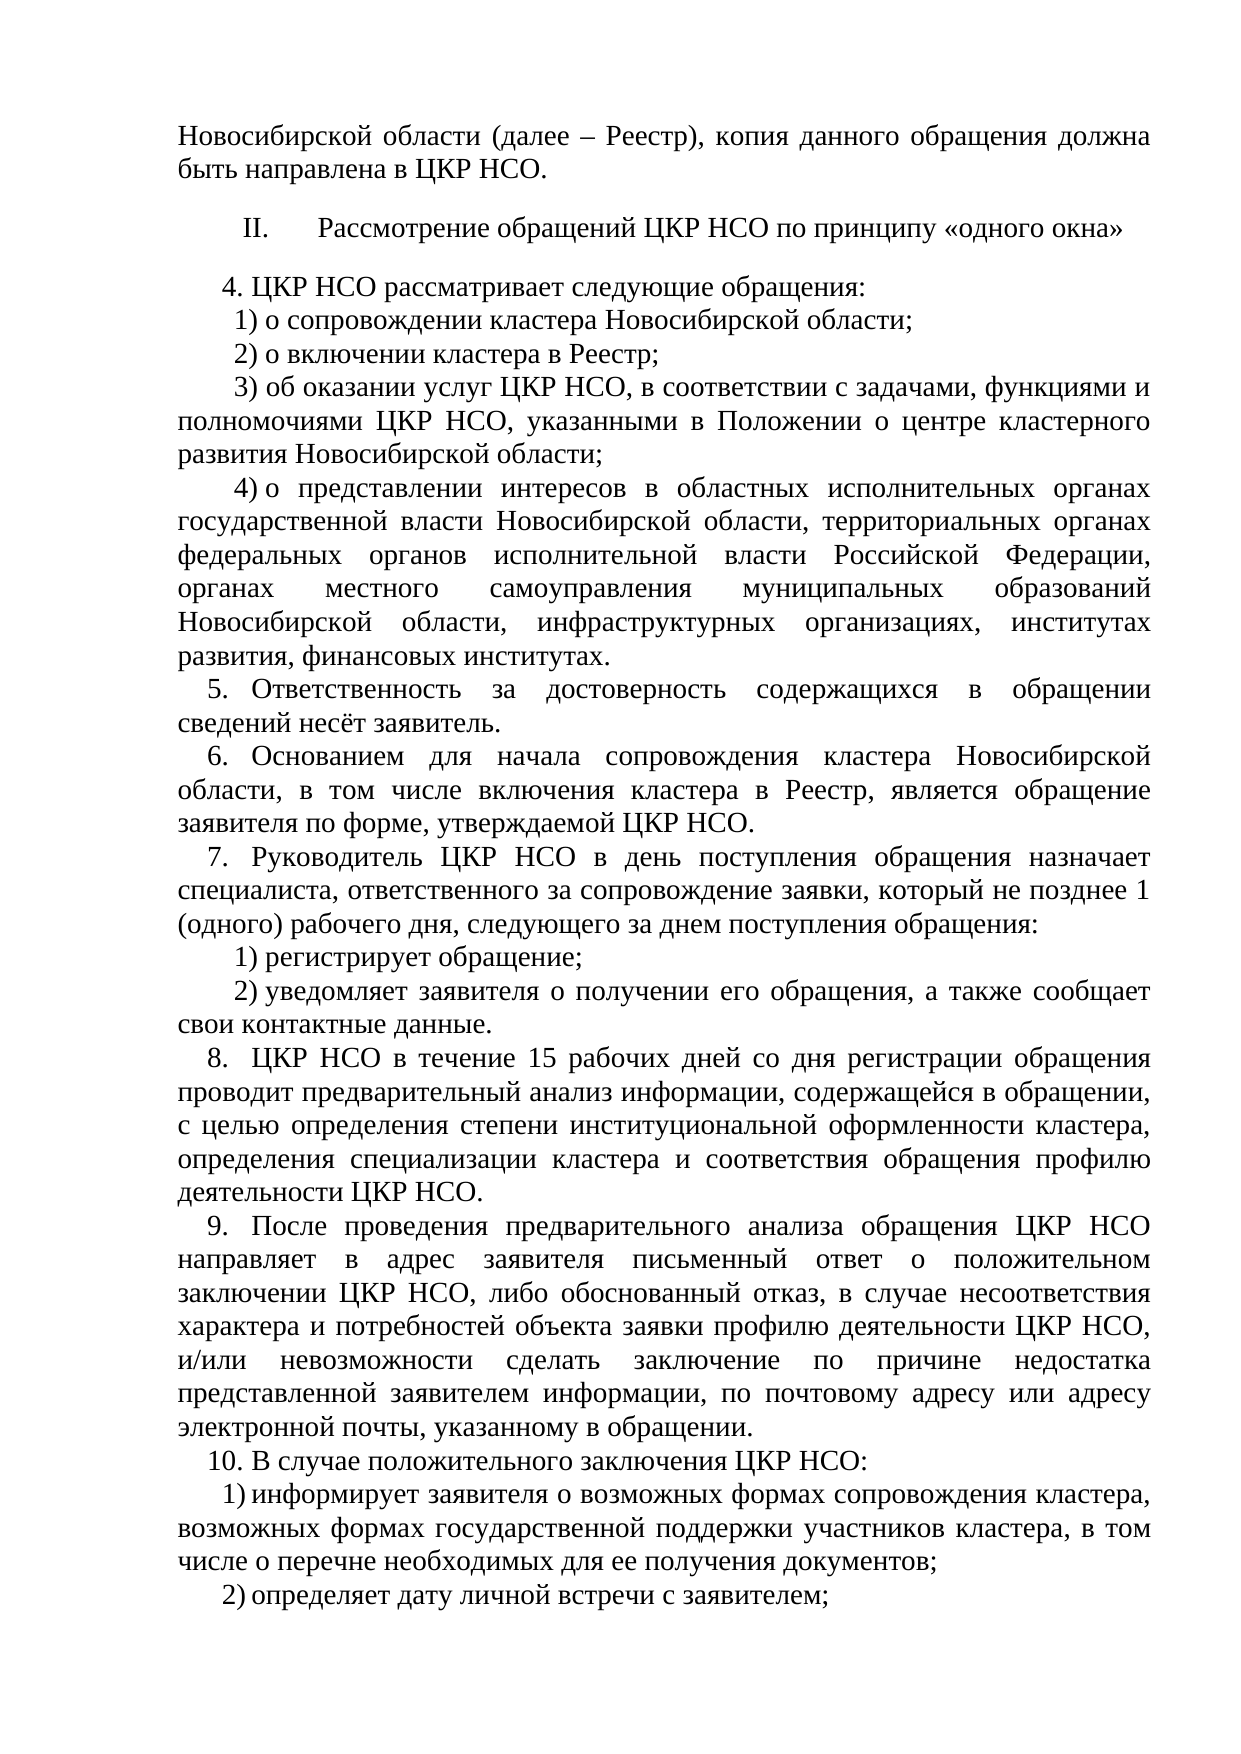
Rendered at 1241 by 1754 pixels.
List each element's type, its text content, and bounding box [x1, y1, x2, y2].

list Основанием для начала сопровождения кластера Новосибирской области, в том числе включения кластера в Реестр, является обращение заявителя по форме, утверждаемой ЦКР НСО. [177, 738, 1152, 839]
text 3) об оказании услуг ЦКР НСО, в соответствии с задачами, функциями и полномочиями ЦКР НСО, указанными в Положении о центре кластерного развития Новосибирской области; [177, 369, 1152, 470]
text 1) о сопровождении кластера Новосибирской области; [177, 302, 1152, 336]
text 4) о представлении интересов в областных исполнительных органах государственной власти Новосибирской области, территориальных органах федеральных органов исполнительной власти Российской Федерации, органах местного самоуправления муниципальных образований Новосибирской области, инфраструктурных организациях, институтах развития, финансовых институтах. [177, 470, 1152, 671]
list определяет дату личной встречи с заявителем; [177, 1577, 1152, 1610]
list После проведения предварительного анализа обращения ЦКР НСО направляет в адрес заявителя письменный ответ о положительном заключении ЦКР НСО, либо обоснованный отказ, в случае несоответствия характера и потребностей объекта заявки профилю деятельности ЦКР НСО, и/или невозможности сделать заключение по причине недостатка представленной заявителем информации, по почтовому адресу или адресу электронной почты, указанному в обращении. [177, 1208, 1152, 1443]
list ЦКР НСО в течение 15 рабочих дней со дня регистрации обращения проводит предварительный анализ информации, содержащейся в обращении, с целью определения степени институциональной оформленности кластера, определения специализации кластера и соответствия обращения профилю деятельности ЦКР НСО. [177, 1040, 1152, 1208]
list Ответственность за достоверность содержащихся в обращении сведений несёт заявитель. [177, 671, 1152, 738]
list Рассмотрение обращений ЦКР НСО по принципу «одного окна» [214, 210, 1152, 244]
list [177, 118, 1152, 185]
text 2) уведомляет заявителя о получении его обращения, а также сообщает свои контактные данные. [177, 973, 1152, 1040]
list Руководитель ЦКР НСО в день поступления обращения назначает специалиста, ответственного за сопровождение заявки, который не позднее 1 (одного) рабочего дня, следующего за днем поступления обращения: [177, 839, 1152, 939]
list В случае положительного заключения ЦКР НСО: [177, 1443, 1152, 1476]
list ЦКР НСО рассматривает следующие обращения: [177, 269, 1152, 302]
text 1) регистрирует обращение; [177, 939, 1152, 973]
list информирует заявителя о возможных формах сопровождения кластера, возможных формах государственной поддержки участников кластера, в том числе о перечне необходимых для ее получения документов; [177, 1476, 1152, 1577]
text 2) о включении кластера в Реестр; [177, 336, 1152, 369]
